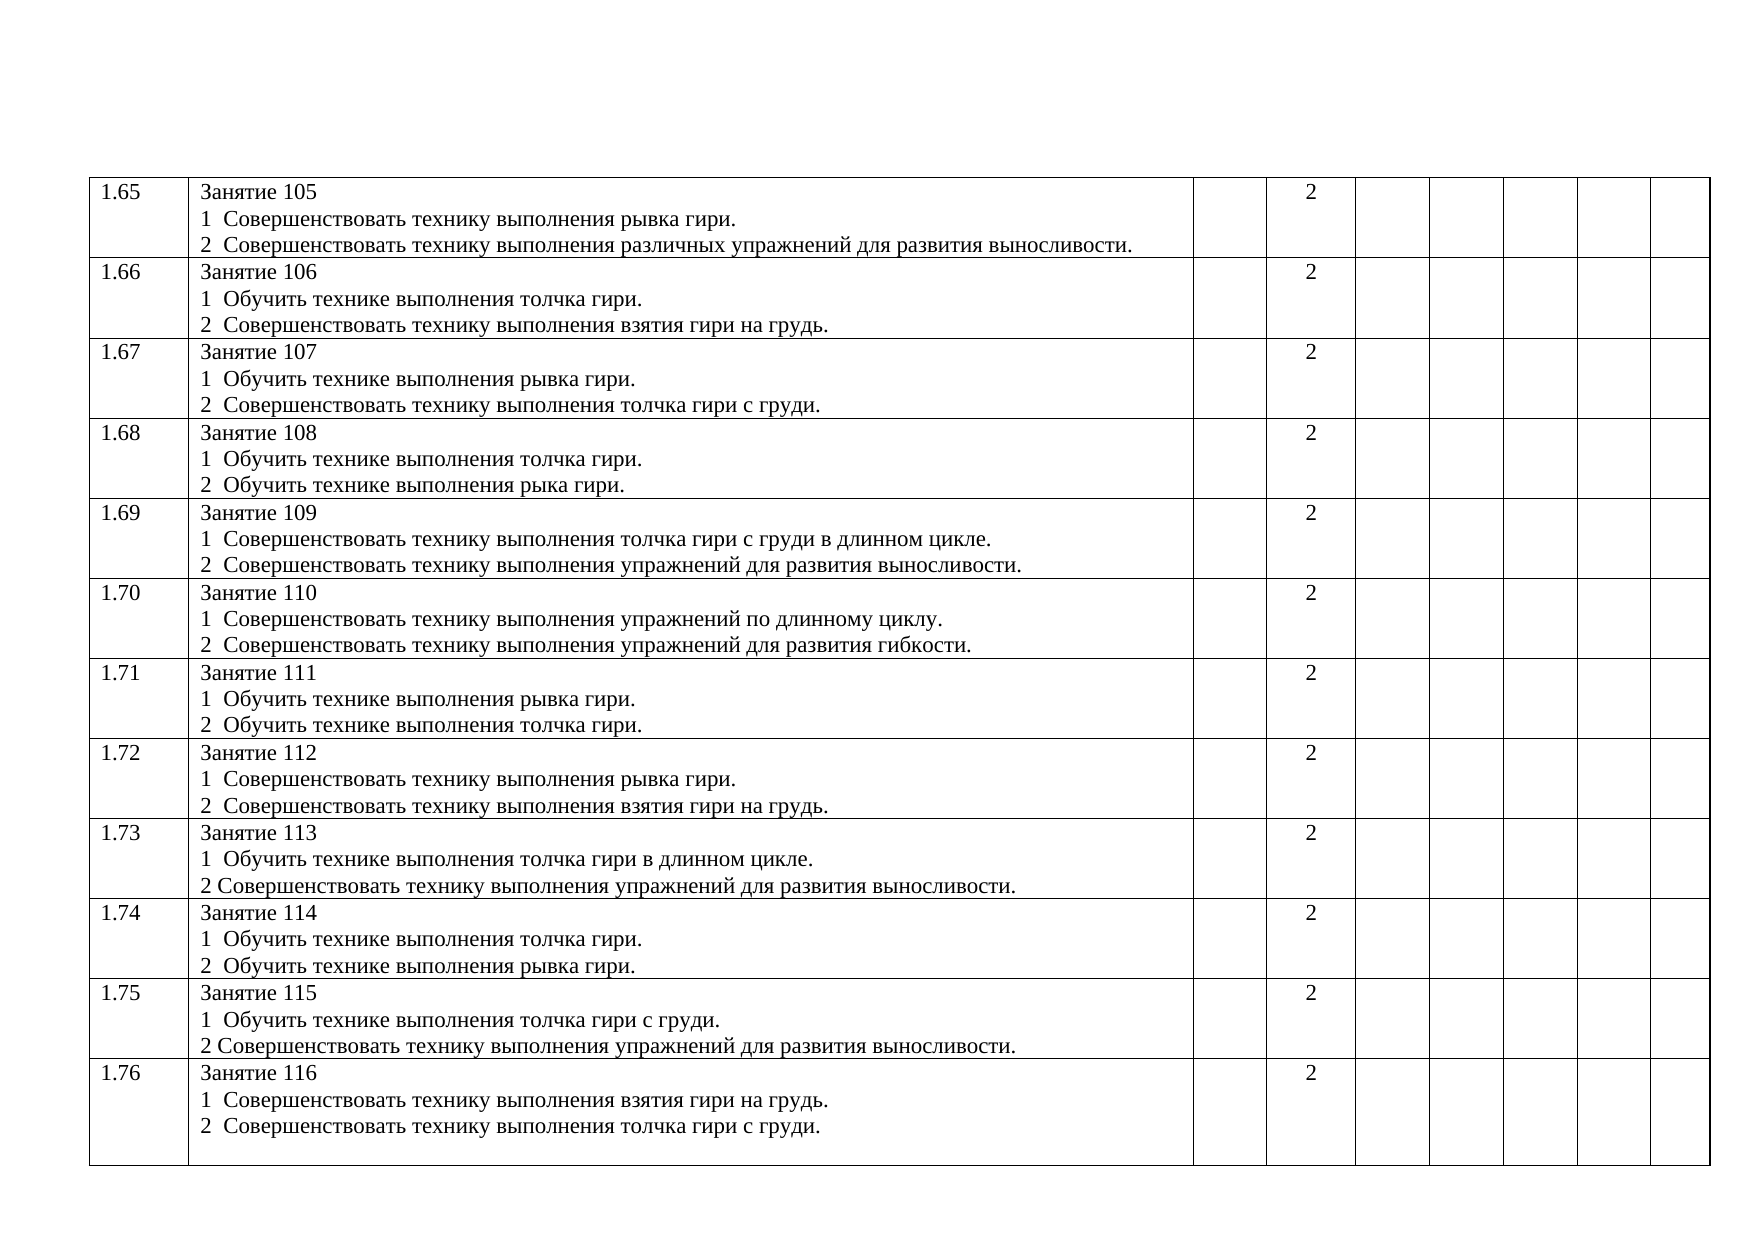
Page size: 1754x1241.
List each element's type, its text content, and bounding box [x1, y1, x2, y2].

table_cell [1430, 739, 1503, 818]
table_cell [1578, 659, 1650, 738]
table_cell [1194, 339, 1266, 417]
table_cell [1430, 579, 1503, 658]
table_cell [1578, 419, 1650, 498]
table_cell [1504, 419, 1577, 498]
table_cell 2 [1267, 499, 1355, 578]
table_cell 1.65 [90, 178, 188, 257]
table_cell [1578, 979, 1650, 1058]
table_cell [1356, 419, 1429, 498]
table_cell 1.73 [90, 819, 188, 898]
table_cell [1430, 419, 1503, 498]
table_cell [1504, 899, 1577, 978]
table_cell [1194, 1059, 1266, 1165]
table_cell [1578, 258, 1650, 337]
table_cell [1356, 899, 1429, 978]
table_cell [1194, 899, 1266, 978]
table_cell [1430, 178, 1503, 257]
table_cell [1578, 499, 1650, 578]
table_cell Занятие 111 1 Обучить технике выполнения рывка гири. 2 Обучить технике выполнения толчка гири. [189, 659, 1193, 738]
table_cell [1356, 739, 1429, 818]
table_cell 1.72 [90, 739, 188, 818]
table_cell [1194, 499, 1266, 578]
table_cell [1578, 339, 1650, 417]
table_cell [1651, 419, 1709, 498]
table_cell [1430, 979, 1503, 1058]
table_cell [1504, 579, 1577, 658]
table_cell [1430, 258, 1503, 337]
table_cell [1651, 258, 1709, 337]
table_cell [1504, 739, 1577, 818]
table_cell [1504, 499, 1577, 578]
table_cell [1651, 979, 1709, 1058]
table_cell [1651, 1059, 1709, 1165]
table_cell [1578, 579, 1650, 658]
table_cell 2 [1267, 178, 1355, 257]
table_cell [1194, 579, 1266, 658]
table_cell [1651, 659, 1709, 738]
table_cell 2 [1267, 579, 1355, 658]
table_cell [1651, 899, 1709, 978]
table_cell [1430, 1059, 1503, 1165]
table_cell 2 [1267, 1059, 1355, 1165]
table_cell [1651, 339, 1709, 417]
table_cell [1194, 659, 1266, 738]
table_cell [1356, 1059, 1429, 1165]
table_cell [1578, 1059, 1650, 1165]
table_cell [1356, 178, 1429, 257]
table_cell 1.75 [90, 979, 188, 1058]
table_cell [1194, 979, 1266, 1058]
table_cell [1430, 819, 1503, 898]
table_cell [1578, 739, 1650, 818]
table_cell Занятие 115 1 Обучить технике выполнения толчка гири с груди. 2 Совершенствовать технику выполнения упражнений для развития выносливости. [189, 979, 1193, 1058]
table_cell [1651, 739, 1709, 818]
table_cell [1194, 258, 1266, 337]
table_cell Занятие 109 1 Совершенствовать технику выполнения толчка гири с груди в длинном цикле. 2 Совершенствовать технику выполнения упражнений для развития выносливости. [189, 499, 1193, 578]
table_cell [1578, 819, 1650, 898]
table_cell Занятие 116 1 Совершенствовать технику выполнения взятия гири на грудь. 2 Совершенствовать технику выполнения толчка гири с груди. [189, 1059, 1193, 1165]
table_cell [1578, 899, 1650, 978]
table_cell 1.76 [90, 1059, 188, 1165]
table_cell [1356, 579, 1429, 658]
table_cell [1356, 819, 1429, 898]
table_cell 1.66 [90, 258, 188, 337]
table_cell 1.71 [90, 659, 188, 738]
table_cell Занятие 106 1 Обучить технике выполнения толчка гири. 2 Совершенствовать технику выполнения взятия гири на грудь. [189, 258, 1193, 337]
table_cell [1356, 258, 1429, 337]
table_cell Занятие 108 1 Обучить технике выполнения толчка гири. 2 Обучить технике выполнения рыка гири. [189, 419, 1193, 498]
table_cell Занятие 113 1 Обучить технике выполнения толчка гири в длинном цикле. 2 Совершенствовать технику выполнения упражнений для развития выносливости. [189, 819, 1193, 898]
table_cell 1.68 [90, 419, 188, 498]
table_cell 2 [1267, 419, 1355, 498]
table_cell [1578, 178, 1650, 257]
table_cell Занятие 114 1 Обучить технике выполнения толчка гири. 2 Обучить технике выполнения рывка гири. [189, 899, 1193, 978]
table_cell [1504, 1059, 1577, 1165]
table_cell [1356, 339, 1429, 417]
table_cell 1.70 [90, 579, 188, 658]
table_cell 2 [1267, 819, 1355, 898]
table_cell [1651, 178, 1709, 257]
table_cell [1504, 178, 1577, 257]
table_cell Занятие 110 1 Совершенствовать технику выполнения упражнений по длинному циклу. 2 Совершенствовать технику выполнения упражнений для развития гибкости. [189, 579, 1193, 658]
table_cell [1504, 258, 1577, 337]
table_cell [1504, 979, 1577, 1058]
table_cell [1651, 499, 1709, 578]
table_cell [1430, 499, 1503, 578]
table_cell [1504, 819, 1577, 898]
table_cell [1504, 339, 1577, 417]
table_cell 1.74 [90, 899, 188, 978]
table_cell Занятие 105 1 Совершенствовать технику выполнения рывка гири. 2 Совершенствовать технику выполнения различных упражнений для развития выносливости. [189, 178, 1193, 257]
table_cell 2 [1267, 739, 1355, 818]
table_cell [1194, 178, 1266, 257]
table_cell Занятие 112 1 Совершенствовать технику выполнения рывка гири. 2 Совершенствовать технику выполнения взятия гири на грудь. [189, 739, 1193, 818]
table_cell 2 [1267, 659, 1355, 738]
table_cell Занятие 107 1 Обучить технике выполнения рывка гири. 2 Совершенствовать технику выполнения толчка гири с груди. [189, 339, 1193, 417]
table_cell [1356, 659, 1429, 738]
table_cell 1.69 [90, 499, 188, 578]
table_cell 2 [1267, 339, 1355, 417]
table_cell [1651, 579, 1709, 658]
table_cell 2 [1267, 979, 1355, 1058]
table_cell [1194, 419, 1266, 498]
table_cell 1.67 [90, 339, 188, 417]
table_cell [1194, 819, 1266, 898]
table_cell 2 [1267, 258, 1355, 337]
table_cell [1356, 499, 1429, 578]
table_cell [1356, 979, 1429, 1058]
table_cell 2 [1267, 899, 1355, 978]
table_cell [1651, 819, 1709, 898]
table_cell [1430, 659, 1503, 738]
table_cell [1430, 899, 1503, 978]
table_cell [1504, 659, 1577, 738]
table_cell [1194, 739, 1266, 818]
table_cell [1430, 339, 1503, 417]
